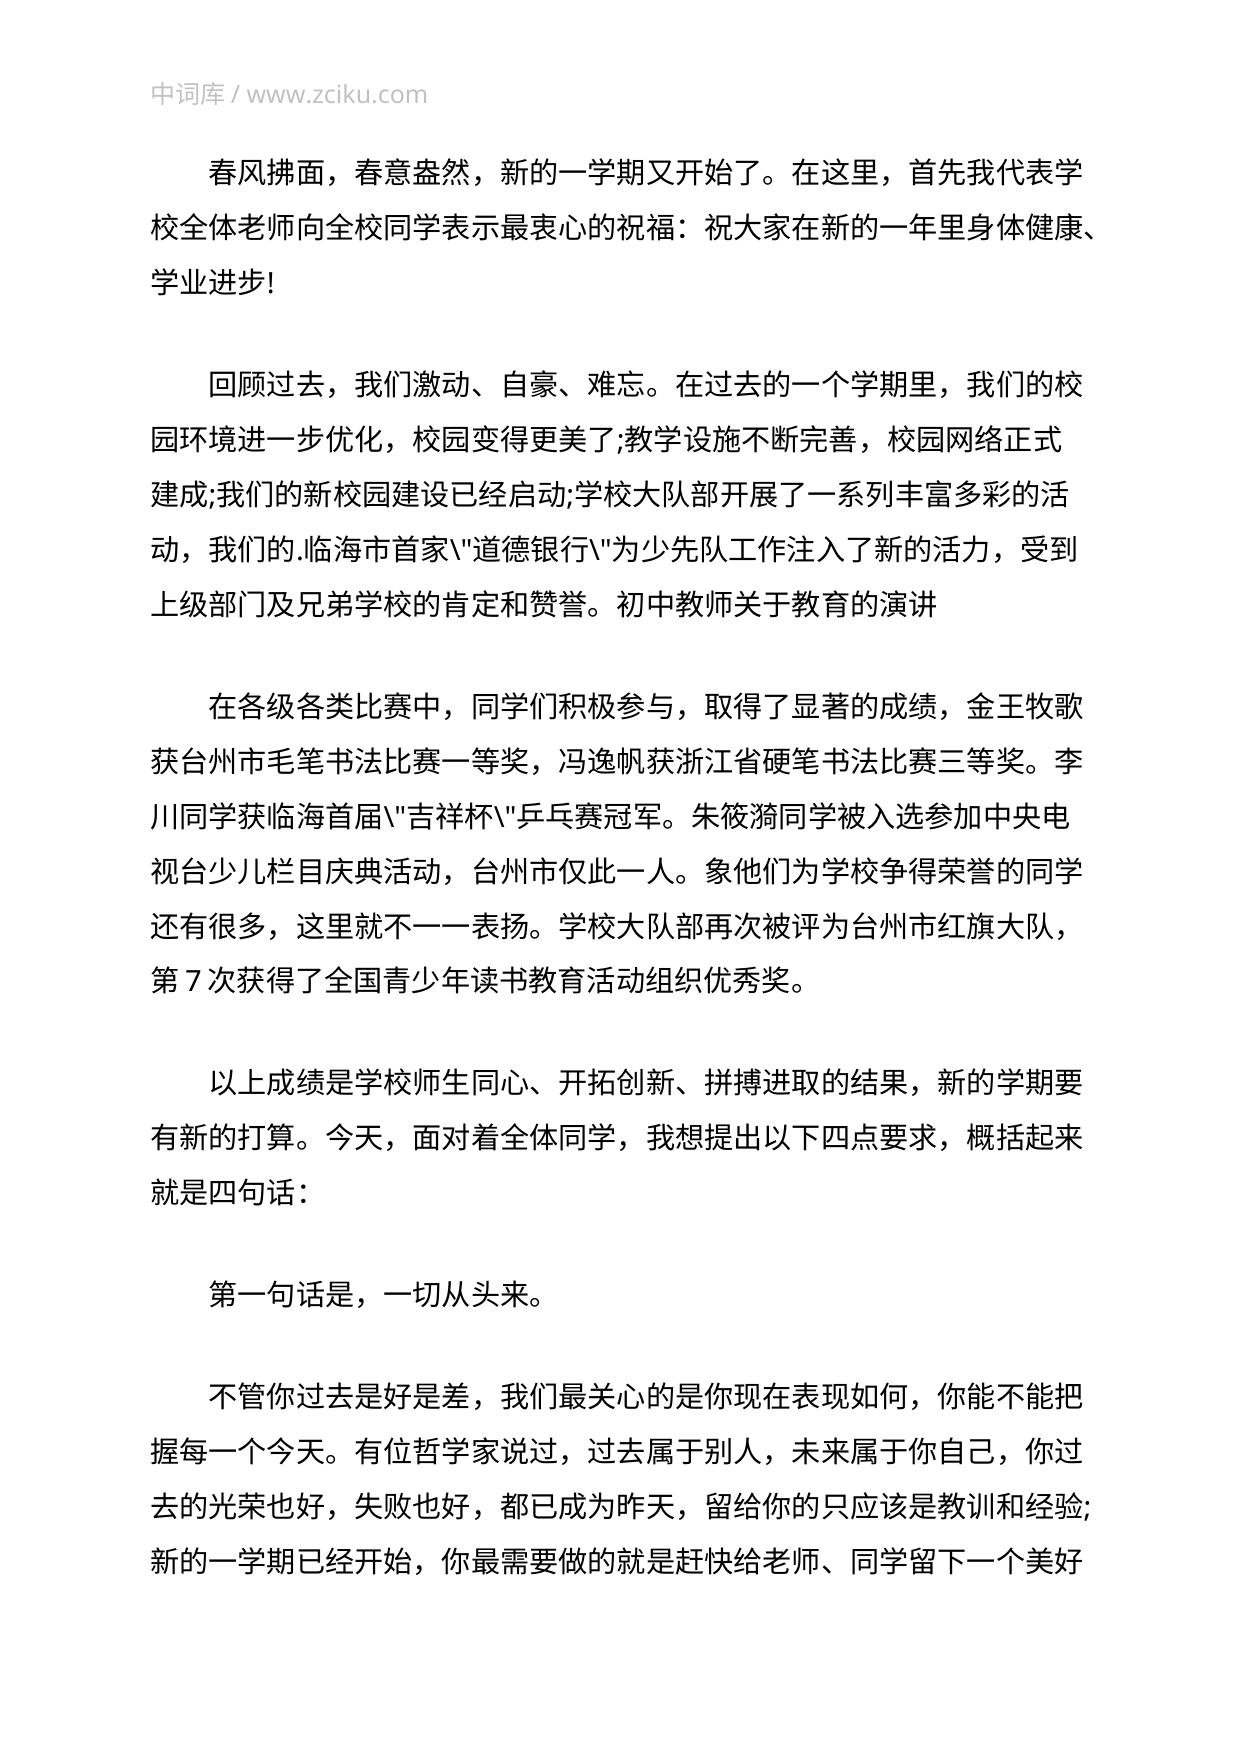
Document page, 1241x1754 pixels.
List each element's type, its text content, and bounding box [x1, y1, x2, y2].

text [150, 1373, 1090, 1580]
text 回顾过去，我们激动、自豪、难忘。在过去的一个学期里，我们的校园环境进一步优化，校园变得更美了;教学设施不断完善，校园网络正式建成;我们的新校园建设已经启动;学校大队部开展了一系列丰富多彩的活动，我们的.临海市首家\"道德银行\"为少先队工作注入了新的活力，受到上级部门及兄弟学校的肯定和赞誉。初中教师关于教育的演讲 [150, 362, 1090, 624]
text 春风拂面，春意盎然，新的一学期又开始了。在这里，首先我代表学校全体老师向全校同学表示最衷心的祝福：祝大家在新的一年里身体健康、学业进步! [150, 150, 1090, 302]
text 第一句话是，一切从头来。 [150, 1272, 1090, 1314]
text 在各级各类比赛中，同学们积极参与，取得了显著的成绩，金王牧歌获台州市毛笔书法比赛一等奖，冯逸帆获浙江省硬笔书法比赛三等奖。李川同学获临海首届\"吉祥杯\"乒乓赛冠军。朱筱漪同学被入选参加中央电视台少儿栏目庆典活动，台州市仅此一人。象他们为学校争得荣誉的同学还有很多，这里就不一一表扬。学校大队部再次被评为台州市红旗大队，第7次获得了全国青少年读书教育活动组织优秀奖。 [150, 683, 1090, 1000]
text 以上成绩是学校师生同心、开拓创新、拼搏进取的结果，新的学期要有新的打算。今天，面对着全体同学，我想提出以下四点要求，概括起来就是四句话： [150, 1060, 1090, 1212]
